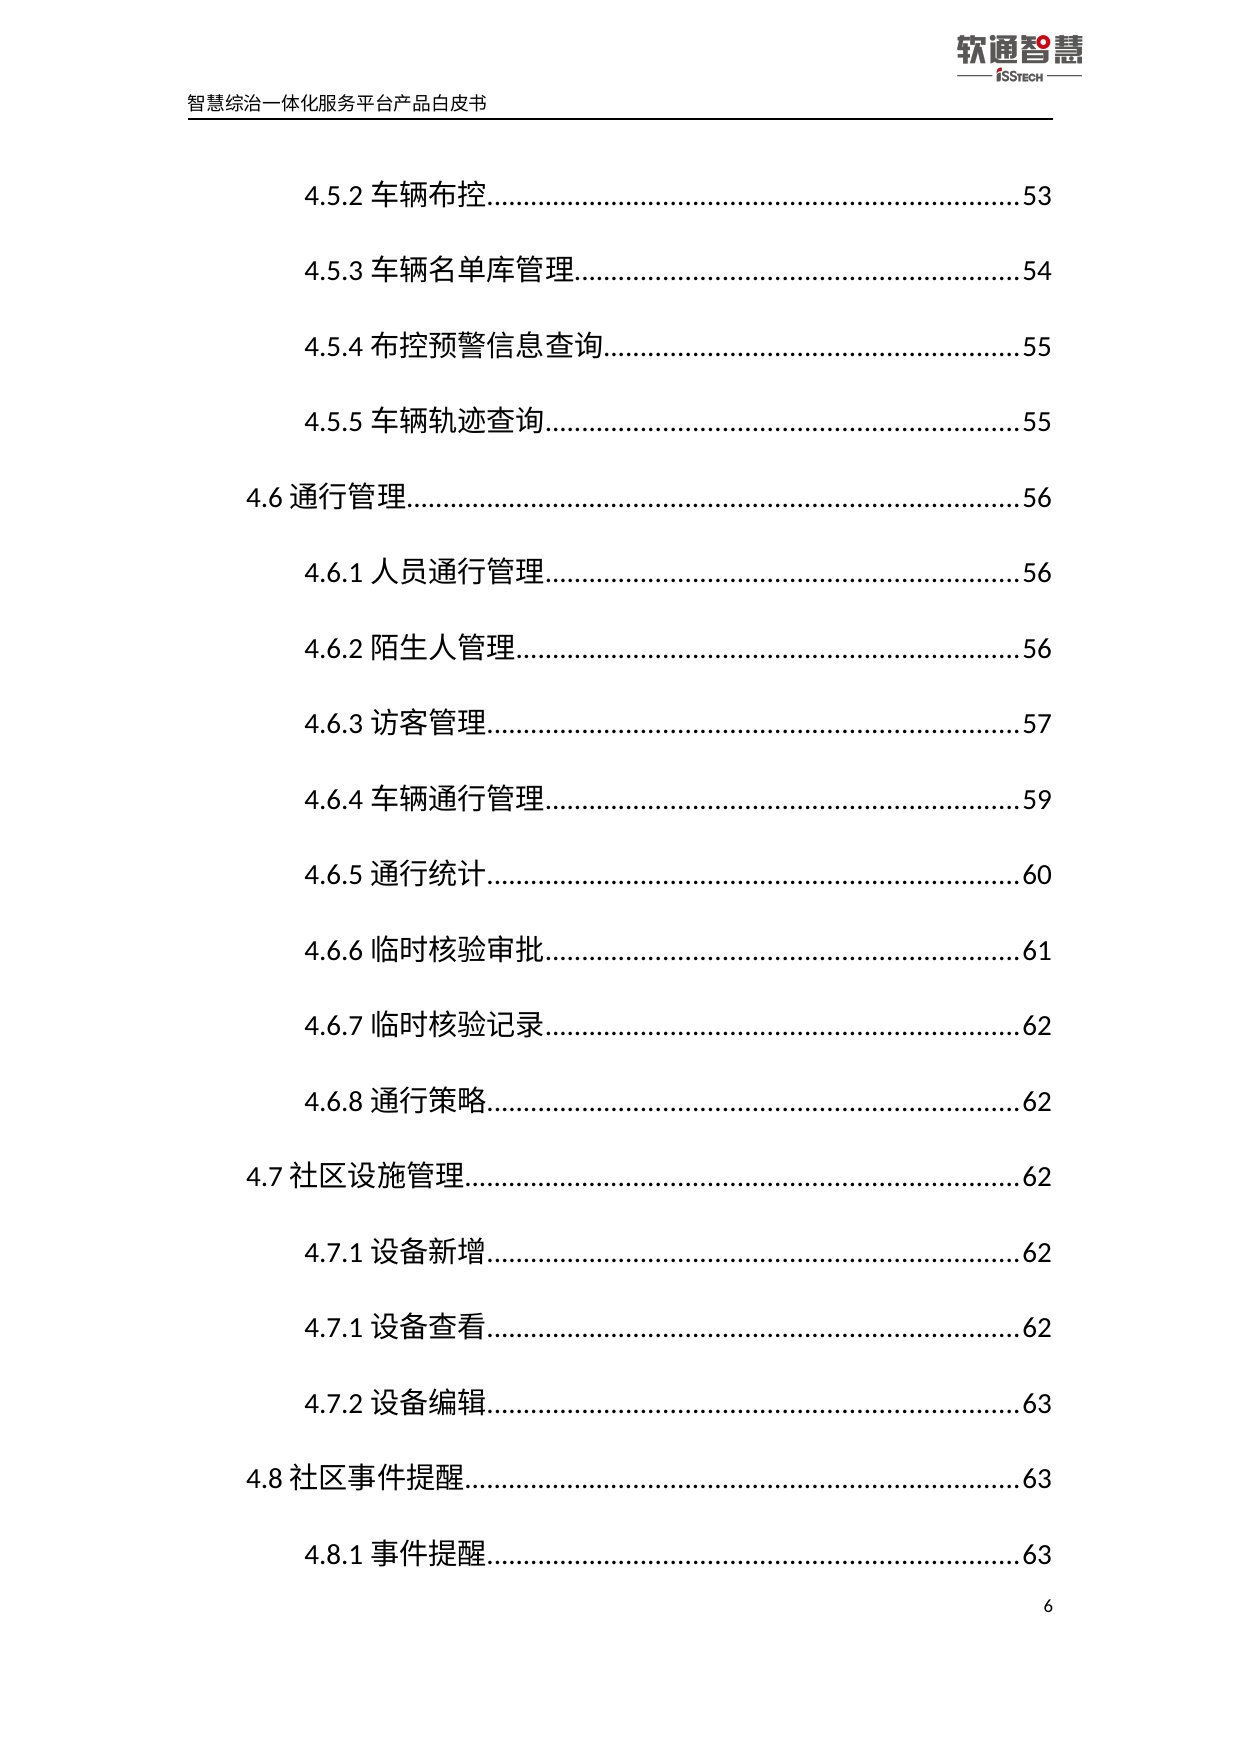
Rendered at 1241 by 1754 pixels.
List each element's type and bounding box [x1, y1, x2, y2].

picture [950, 25, 1087, 91]
